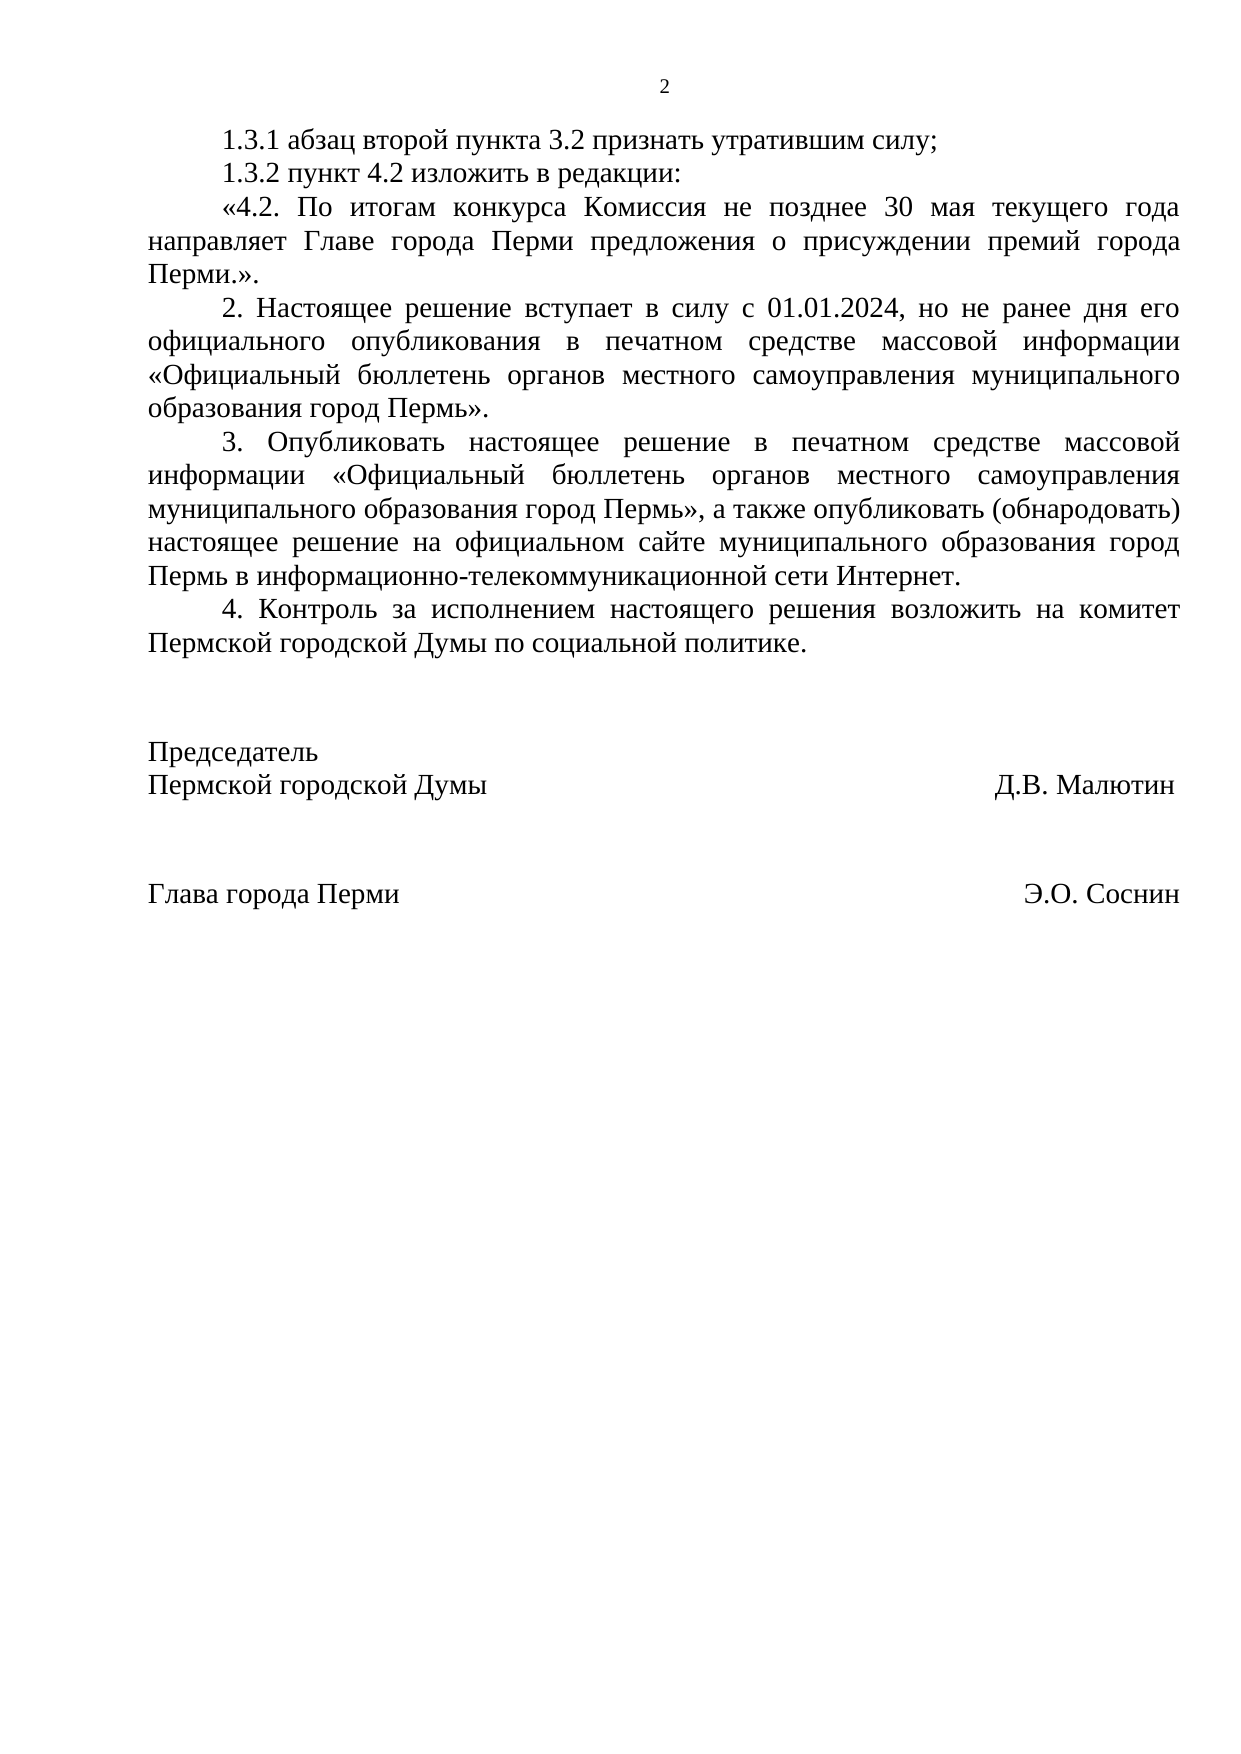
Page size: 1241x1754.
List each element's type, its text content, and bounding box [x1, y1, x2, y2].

text 1.3.2 пункт 4.2 изложить в редакции: [148, 156, 1181, 189]
text 4. Контроль за исполнением настоящего решения возложить на комитет Пермской городской Думы по социальной политике. [148, 592, 1181, 659]
text 1.3.1 абзац второй пункта 3.2 признать утратившим силу; [148, 122, 1181, 156]
text Председатель [148, 734, 1181, 767]
text Пермской городской Думы Д.В. Малютин [148, 767, 1181, 801]
text 2. Настоящее решение вступает в силу с 01.01.2024, но не ранее дня его официального опубликования в печатном средстве массовой информации «Официальный бюллетень органов местного самоуправления муниципального образования город Пермь». [148, 290, 1181, 424]
text Глава города Перми Э.О. Соснин [148, 876, 1181, 909]
text 3. Опубликовать настоящее решение в печатном средстве массовой информации «Официальный бюллетень органов местного самоуправления муниципального образования город Пермь», а также опубликовать (обнародовать) настоящее решение на официальном сайте муниципального образования город Пермь в информационно-телекоммуникационной сети Интернет. [148, 424, 1181, 592]
text «4.2. По итогам конкурса Комиссия не позднее 30 мая текущего года направляет Главе города Перми предложения о присуждении премий города Перми.». [148, 189, 1181, 290]
